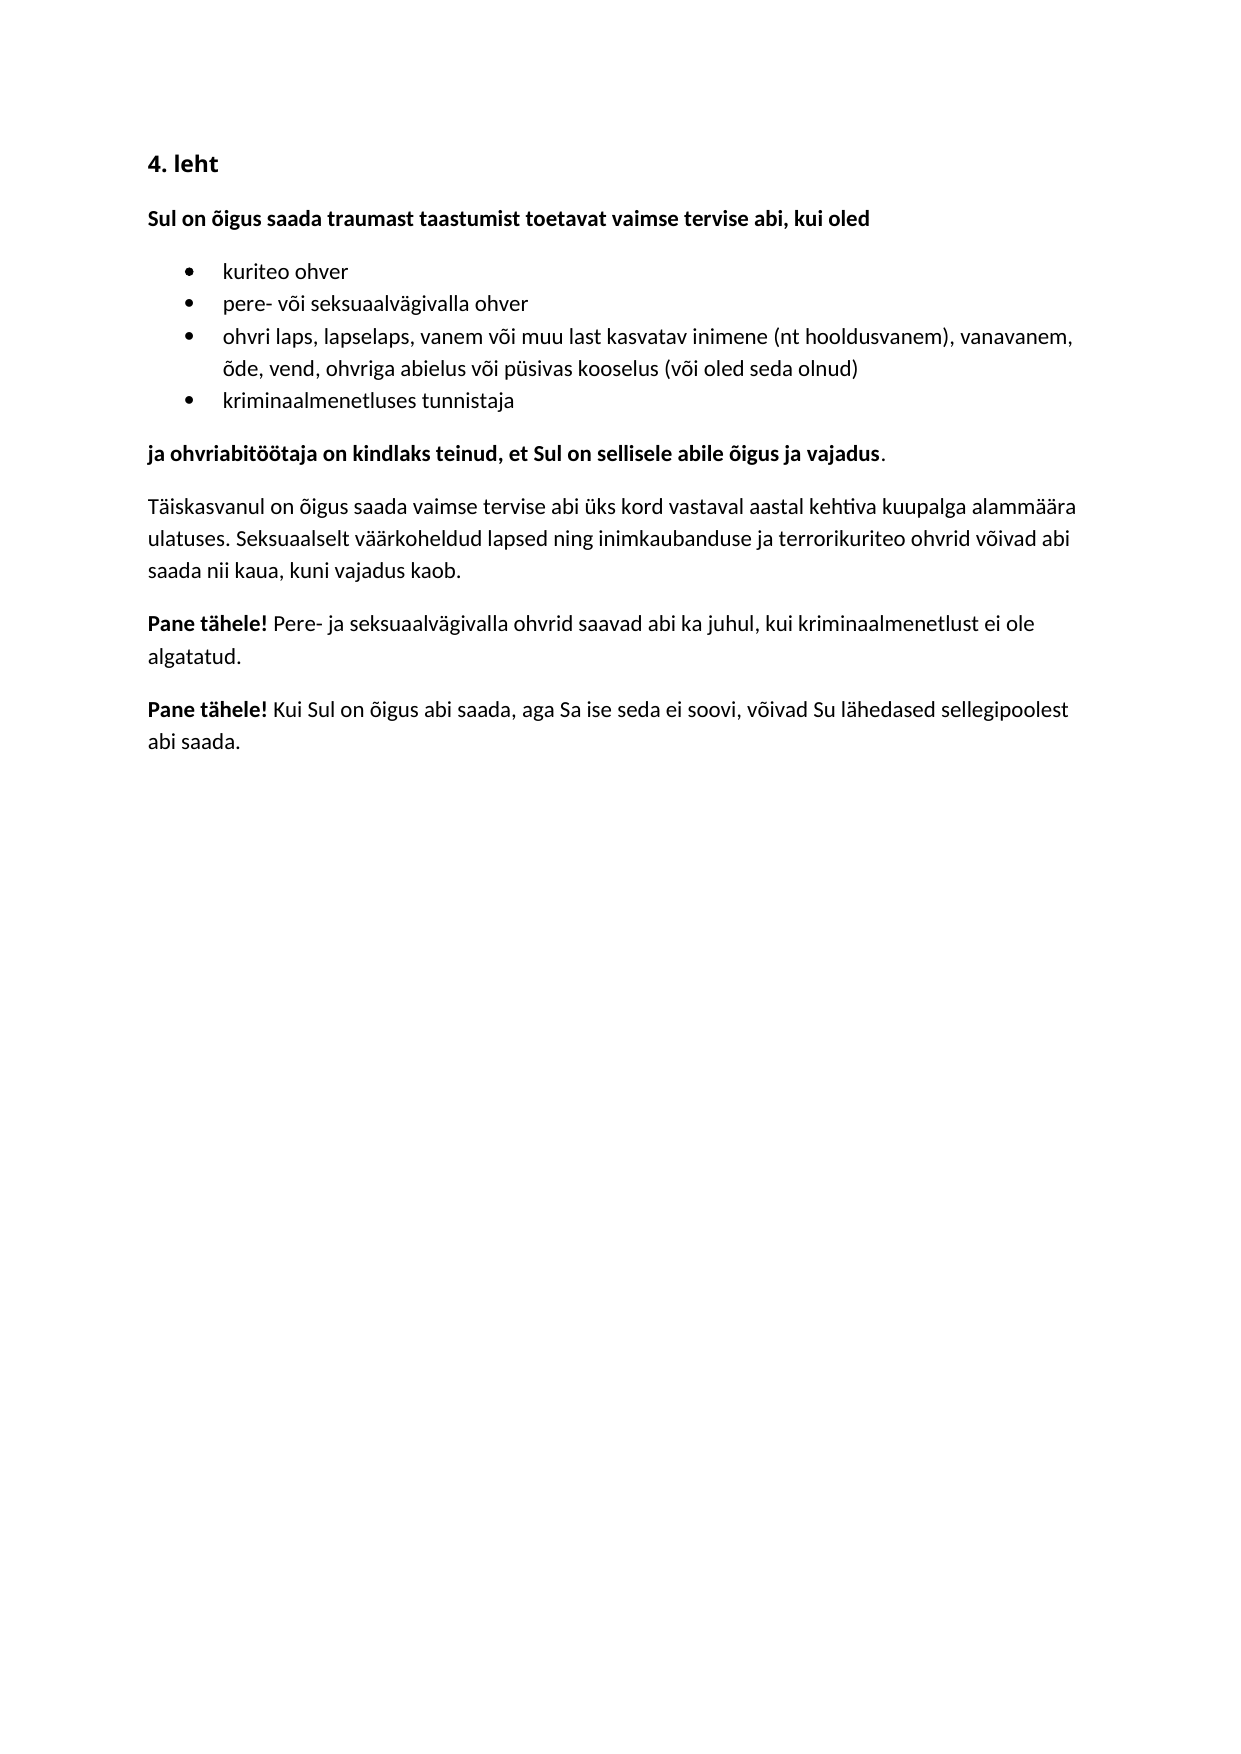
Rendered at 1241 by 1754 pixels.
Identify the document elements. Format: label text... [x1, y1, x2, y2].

list pere- või seksuaalvägivalla ohver [185, 289, 1093, 318]
text Täiskasvanul on õigus saada vaimse tervise abi üks kord vastaval aastal kehtiva kuupalga alammäära ulatuses. Seksuaalselt väärkoheldud lapsed ning inimkaubanduse ja terrorikuriteo ohvrid võivad abi saada nii kaua, kuni vajadus kaob. [148, 492, 1093, 584]
text Pane tähele! Kui Sul on õigus abi saada, aga Sa ise seda ei soovi, võivad Su lähedased sellegipoolest abi saada. [148, 695, 1093, 755]
text Pane tähele! Pere- ja seksuaalvägivalla ohvrid saavad abi ka juhul, kui kriminaalmenetlust ei ole algatatud. [148, 609, 1093, 670]
text 4. leht [148, 148, 1093, 179]
list kuriteo ohver [185, 257, 1093, 285]
text ja ohvriabitöötaja on kindlaks teinud, et Sul on sellisele abile õigus ja vajadus. [148, 439, 1093, 467]
list ohvri laps, lapselaps, vanem või muu last kasvatav inimene (nt hooldusvanem), vanavanem, õde, vend, ohvriga abielus või püsivas kooselus (või oled seda olnud) [185, 322, 1093, 382]
text Sul on õigus saada traumast taastumist toetavat vaimse tervise abi, kui oled [148, 204, 1093, 232]
list kriminaalmenetluses tunnistaja [185, 386, 1093, 414]
